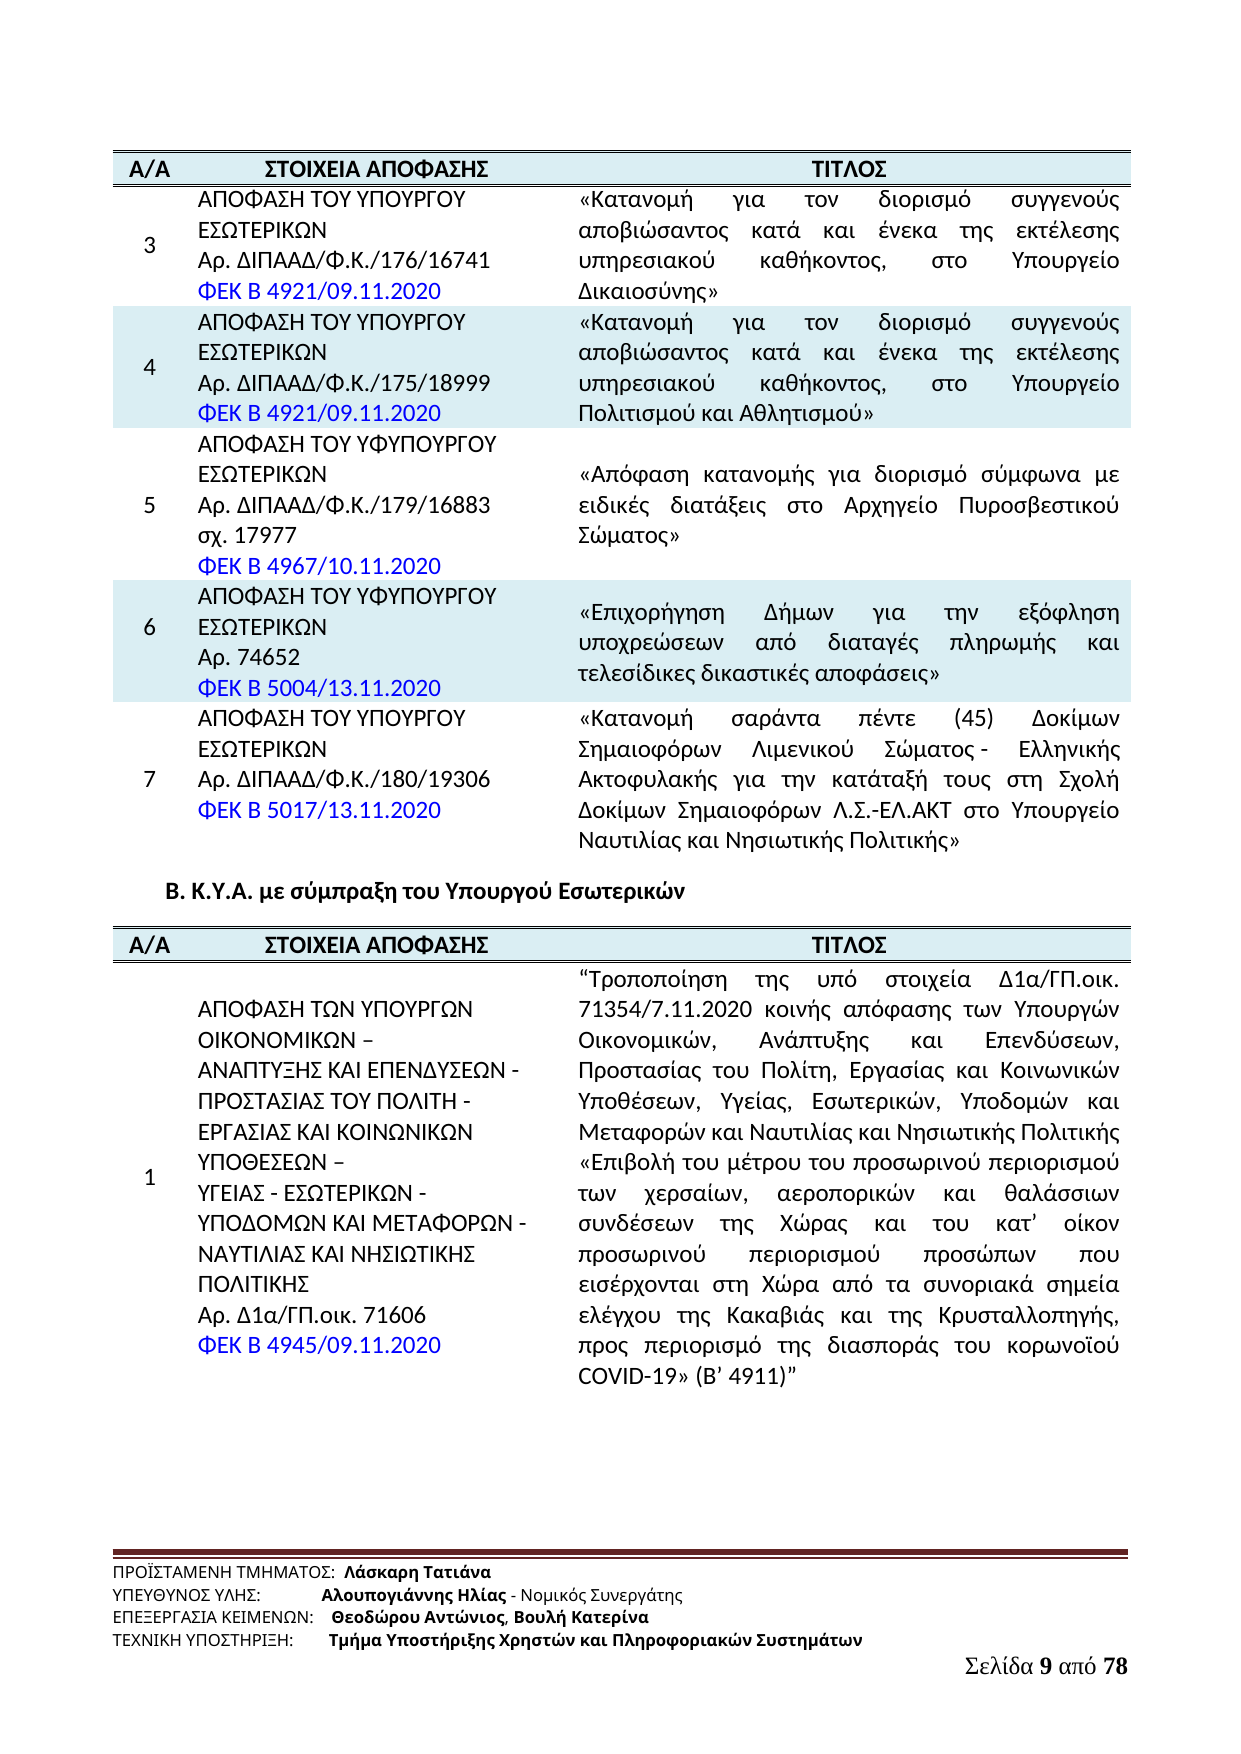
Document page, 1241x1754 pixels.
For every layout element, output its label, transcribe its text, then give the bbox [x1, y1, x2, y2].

table_header A/A [113, 929, 186, 960]
table_cell ΑΠΟΦΑΣΗ ΤΟΥ ΥΦΥΠΟΥΡΓΟΥ ΕΣΩΤΕΡΙΚΩΝ Αρ. 74652 ΦΕΚ B 5004/13.11.2020 [186, 580, 567, 702]
table_cell 1 [113, 963, 186, 1390]
table_cell ΑΠΟΦΑΣΗ ΤΟΥ ΥΦΥΠΟΥΡΓΟΥ ΕΣΩΤΕΡΙΚΩΝ Αρ. ΔΙΠΑΑΔ/Φ.Κ./179/16883 σχ. 17977 ΦΕΚ B 4967/10.11.2020 [186, 428, 567, 580]
table_cell «Κατανομή για τον διορισμό συγγενούς αποβιώσαντος κατά και ένεκα της εκτέλεσης υπηρεσιακού καθήκοντος, στο Υπουργείο Δικαιοσύνης» [567, 187, 1131, 306]
table_cell ΑΠΟΦΑΣΗ ΤΟΥ ΥΠΟΥΡΓΟΥ ΕΣΩΤΕΡΙΚΩΝ Αρ. ΔΙΠΑΑΔ/Φ.Κ./180/19306 ΦΕΚ B 5017/13.11.2020 [186, 703, 567, 855]
subtitle Β. Κ.Υ.Α. με σύμπραξη του Υπουργού Εσωτερικών [112, 875, 1090, 906]
table_header ΣΤΟΙΧΕΙΑ ΑΠΟΦΑΣΗΣ [186, 929, 567, 960]
table_header ΣΤΟΙΧΕΙΑ ΑΠΟΦΑΣΗΣ [186, 153, 567, 184]
table_cell ΑΠΟΦΑΣΗ ΤΟΥ ΥΠΟΥΡΓΟΥ ΕΣΩΤΕΡΙΚΩΝ Αρ. ΔΙΠΑΑΔ/Φ.Κ./176/16741 ΦΕΚ B 4921/09.11.2020 [186, 187, 567, 306]
table_header A/A [113, 153, 186, 184]
table_cell «Επιχορήγηση Δήμων για την εξόφληση υποχρεώσεων από διαταγές πληρωμής και τελεσίδικες δικαστικές αποφάσεις» [567, 580, 1131, 702]
table_cell 6 [113, 580, 186, 702]
table_cell 5 [113, 428, 186, 580]
table_header ΤΙΤΛΟΣ [567, 929, 1131, 960]
table_cell «Κατανομή για τον διορισμό συγγενούς αποβιώσαντος κατά και ένεκα της εκτέλεσης υπηρεσιακού καθήκοντος, στο Υπουργείο Πολιτισμού και Αθλητισμού» [567, 306, 1131, 428]
table_header ΤΙΤΛΟΣ [567, 153, 1131, 184]
table_cell ΑΠΟΦΑΣΗ ΤΩΝ ΥΠΟΥΡΓΩΝ ΟΙΚΟΝΟΜΙΚΩΝ – ΑΝΑΠΤΥΞΗΣ ΚΑΙ ΕΠΕΝΔΥΣΕΩΝ - ΠΡΟΣΤΑΣΙΑΣ ΤΟΥ ΠΟΛΙΤΗ - ΕΡΓΑΣΙΑΣ ΚΑΙ ΚΟΙΝΩΝΙΚΩΝ ΥΠΟΘΕΣΕΩΝ – ΥΓΕΙΑΣ - ΕΣΩΤΕΡΙΚΩΝ - ΥΠΟΔΟΜΩΝ ΚΑΙ ΜΕΤΑΦΟΡΩΝ - ΝΑΥΤΙΛΙΑΣ ΚΑΙ ΝΗΣΙΩΤΙΚΗΣ ΠΟΛΙΤΙΚΗΣ Αρ. Δ1α/ΓΠ.οικ. 71606 ΦΕΚ B 4945/09.11.2020 [186, 963, 567, 1390]
table_cell ΑΠΟΦΑΣΗ ΤΟΥ ΥΠΟΥΡΓΟΥ ΕΣΩΤΕΡΙΚΩΝ Αρ. ΔΙΠΑΑΔ/Φ.Κ./175/18999 ΦΕΚ B 4921/09.11.2020 [186, 306, 567, 428]
table_cell 7 [113, 703, 186, 855]
table_cell «Απόφαση κατανομής για διορισμό σύμφωνα με ειδικές διατάξεις στο Αρχηγείο Πυροσβεστικού Σώματος» [567, 428, 1131, 580]
table_cell «Κατανομή σαράντα πέντε (45) Δοκίμων Σημαιοφόρων Λιμενικού Σώματος - Ελληνικής Ακτοφυλακής για την κατάταξή τους στη Σχολή Δοκίμων Σημαιοφόρων Λ.Σ.-ΕΛ.ΑΚΤ στο Υπουργείο Ναυτιλίας και Νησιωτικής Πολιτικής» [567, 703, 1131, 855]
table_cell “Tροποποίηση της υπό στοιχεία Δ1α/ΓΠ.οικ. 71354/7.11.2020 κοινής απόφασης των Υπουργών Οικονομικών, Ανάπτυξης και Επενδύσεων, Προστασίας του Πολίτη, Εργασίας και Κοινωνικών Υποθέσεων, Υγείας, Εσωτερικών, Υποδομών και Μεταφορών και Ναυτιλίας και Νησιωτικής Πολιτικής «Επιβολή του μέτρου του προσωρινού περιορισμού των χερσαίων, αεροπορικών και θαλάσσιων συνδέσεων της Χώρας και του κατ’ οίκον προσωρινού περιορισμού προσώπων που εισέρχονται στη Χώρα από τα συνοριακά σημεία ελέγχου της Κακαβιάς και της Κρυσταλλοπηγής, προς περιορισμό της διασποράς του κορωνοϊού COVID-19» (Β’ 4911)” [567, 963, 1131, 1390]
table_cell 3 [113, 187, 186, 306]
table_cell 4 [113, 306, 186, 428]
